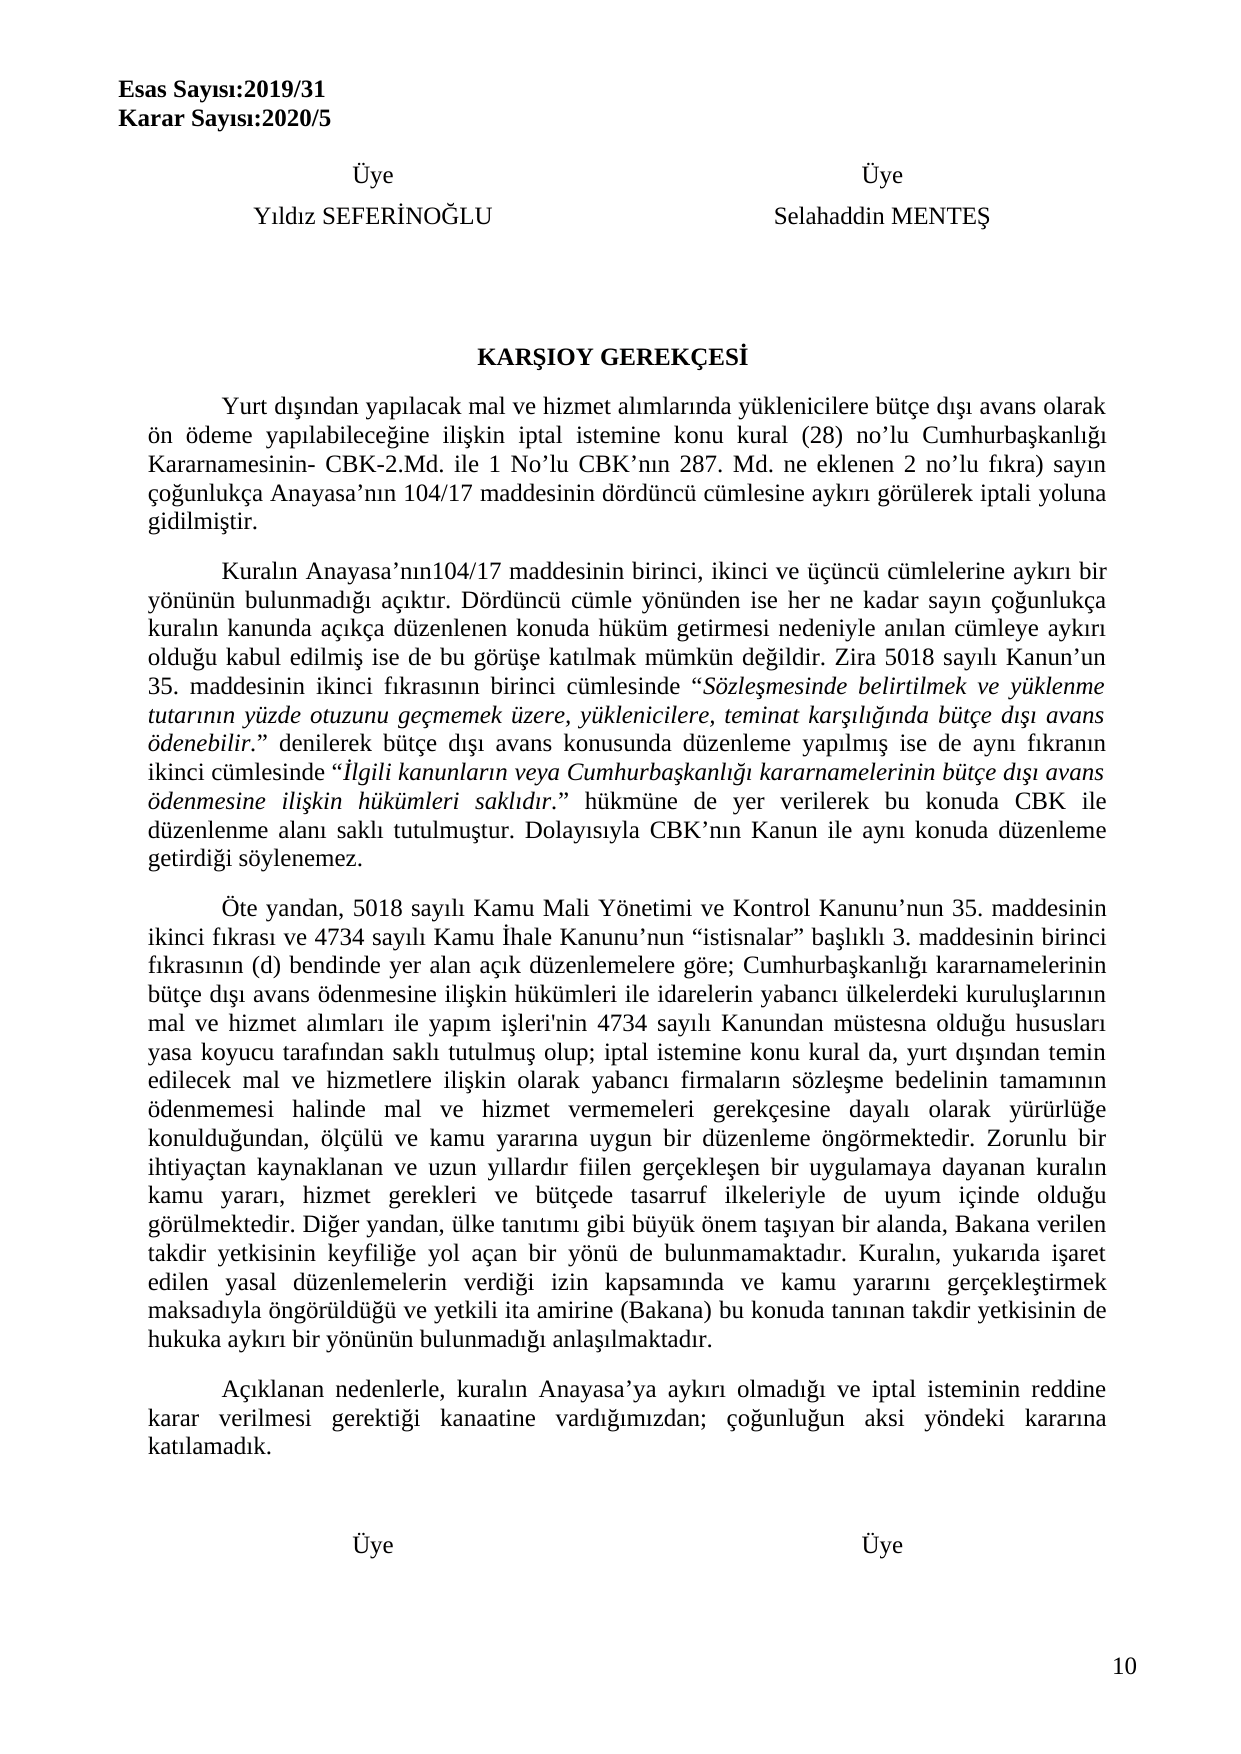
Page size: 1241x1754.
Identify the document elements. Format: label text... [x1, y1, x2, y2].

text Kuralın Anayasa’nın104/17 maddesinin birinci, ikinci ve üçüncü cümlelerine aykırı bir yönünün bulunmadığı açıktır. Dördüncü cümle yönünden ise her ne kadar sayın çoğunlukça kuralın kanunda açıkça düzenlenen konuda hüküm getirmesi nedeniyle anılan cümleye aykırı olduğu kabul edilmiş ise de bu görüşe katılmak mümkün değildir. Zira 5018 sayılı Kanun’un 35. maddesinin ikinci fıkrasının birinci cümlesinde “Sözleşmesinde belirtilmek ve yüklenme tutarının yüzde otuzunu geçmemek üzere, yüklenicilere, teminat karşılığında bütçe dışı avans ödenebilir.” denilerek bütçe dışı avans konusunda düzenleme yapılmış ise de aynı fıkranın ikinci cümlesinde “İlgili kanunların veya Cumhurbaşkanlığı kararnamelerinin bütçe dışı avans ödenmesine ilişkin hükümleri saklıdır.” hükmüne de yer verilerek bu konuda CBK ile düzenlenme alanı saklı tutulmuştur. Dolayısıyla CBK’nın Kanun ile aynı konuda düzenleme getirdiği söylenemez. [148, 556, 1107, 872]
text Yurt dışından yapılacak mal ve hizmet alımlarında yüklenicilere bütçe dışı avans olarak ön ödeme yapılabileceğine ilişkin iptal istemine konu kural (28) no’lu Cumhurbaşkanlığı Kararnamesinin- CBK-2.Md. ile 1 No’lu CBK’nın 287. Md. ne eklenen 2 no’lu fıkra) sayın çoğunlukça Anayasa’nın 104/17 maddesinin dördüncü cümlesine aykırı görülerek iptali yoluna gidilmiştir. [148, 391, 1107, 535]
text Açıklanan nedenlerle, kuralın Anayasa’ya aykırı olmadığı ve iptal isteminin reddine karar verilmesi gerektiği kanaatine vardığımızdan; çoğunluğun aksi yöndeki kararına katılamadık. [148, 1374, 1107, 1460]
text KARŞIOY GEREKÇESİ [118, 342, 1107, 371]
table_header Üye Burhan ÜSTÜN [628, 1531, 1137, 1572]
table_header Üye Yıldız SEFERİNOĞLU [118, 160, 627, 243]
table_header Üye Serdar ÖZGÜLDÜR [118, 1531, 627, 1572]
table_header Üye Selahaddin MENTEŞ [628, 160, 1137, 243]
text Öte yandan, 5018 sayılı Kamu Mali Yönetimi ve Kontrol Kanunu’nun 35. maddesinin ikinci fıkrası ve 4734 sayılı Kamu İhale Kanunu’nun “istisnalar” başlıklı 3. maddesinin birinci fıkrasının (d) bendinde yer alan açık düzenlemelere göre; Cumhurbaşkanlığı kararnamelerinin bütçe dışı avans ödenmesine ilişkin hükümleri ile idarelerin yabancı ülkelerdeki kuruluşlarının mal ve hizmet alımları ile yapım işleri'nin 4734 sayılı Kanundan müstesna olduğu hususları yasa koyucu tarafından saklı tutulmuş olup; iptal istemine konu kural da, yurt dışından temin edilecek mal ve hizmetlere ilişkin olarak yabancı firmaların sözleşme bedelinin tamamının ödenmemesi halinde mal ve hizmet vermemeleri gerekçesine dayalı olarak yürürlüğe konulduğundan, ölçülü ve kamu yararına uygun bir düzenleme öngörmektedir. Zorunlu bir ihtiyaçtan kaynaklanan ve uzun yıllardır fiilen gerçekleşen bir uygulamaya dayanan kuralın kamu yararı, hizmet gerekleri ve bütçede tasarruf ilkeleriyle de uyum içinde olduğu görülmektedir. Diğer yandan, ülke tanıtımı gibi büyük önem taşıyan bir alanda, Bakana verilen takdir yetkisinin keyfiliğe yol açan bir yönü de bulunmamaktadır. Kuralın, yukarıda işaret edilen yasal düzenlemelerin verdiği izin kapsamında ve kamu yararını gerçekleştirmek maksadıyla öngörüldüğü ve yetkili ita amirine (Bakana) bu konuda tanınan takdir yetkisinin de hukuka aykırı bir yönünün bulunmadığı anlaşılmaktadır. [148, 893, 1107, 1353]
